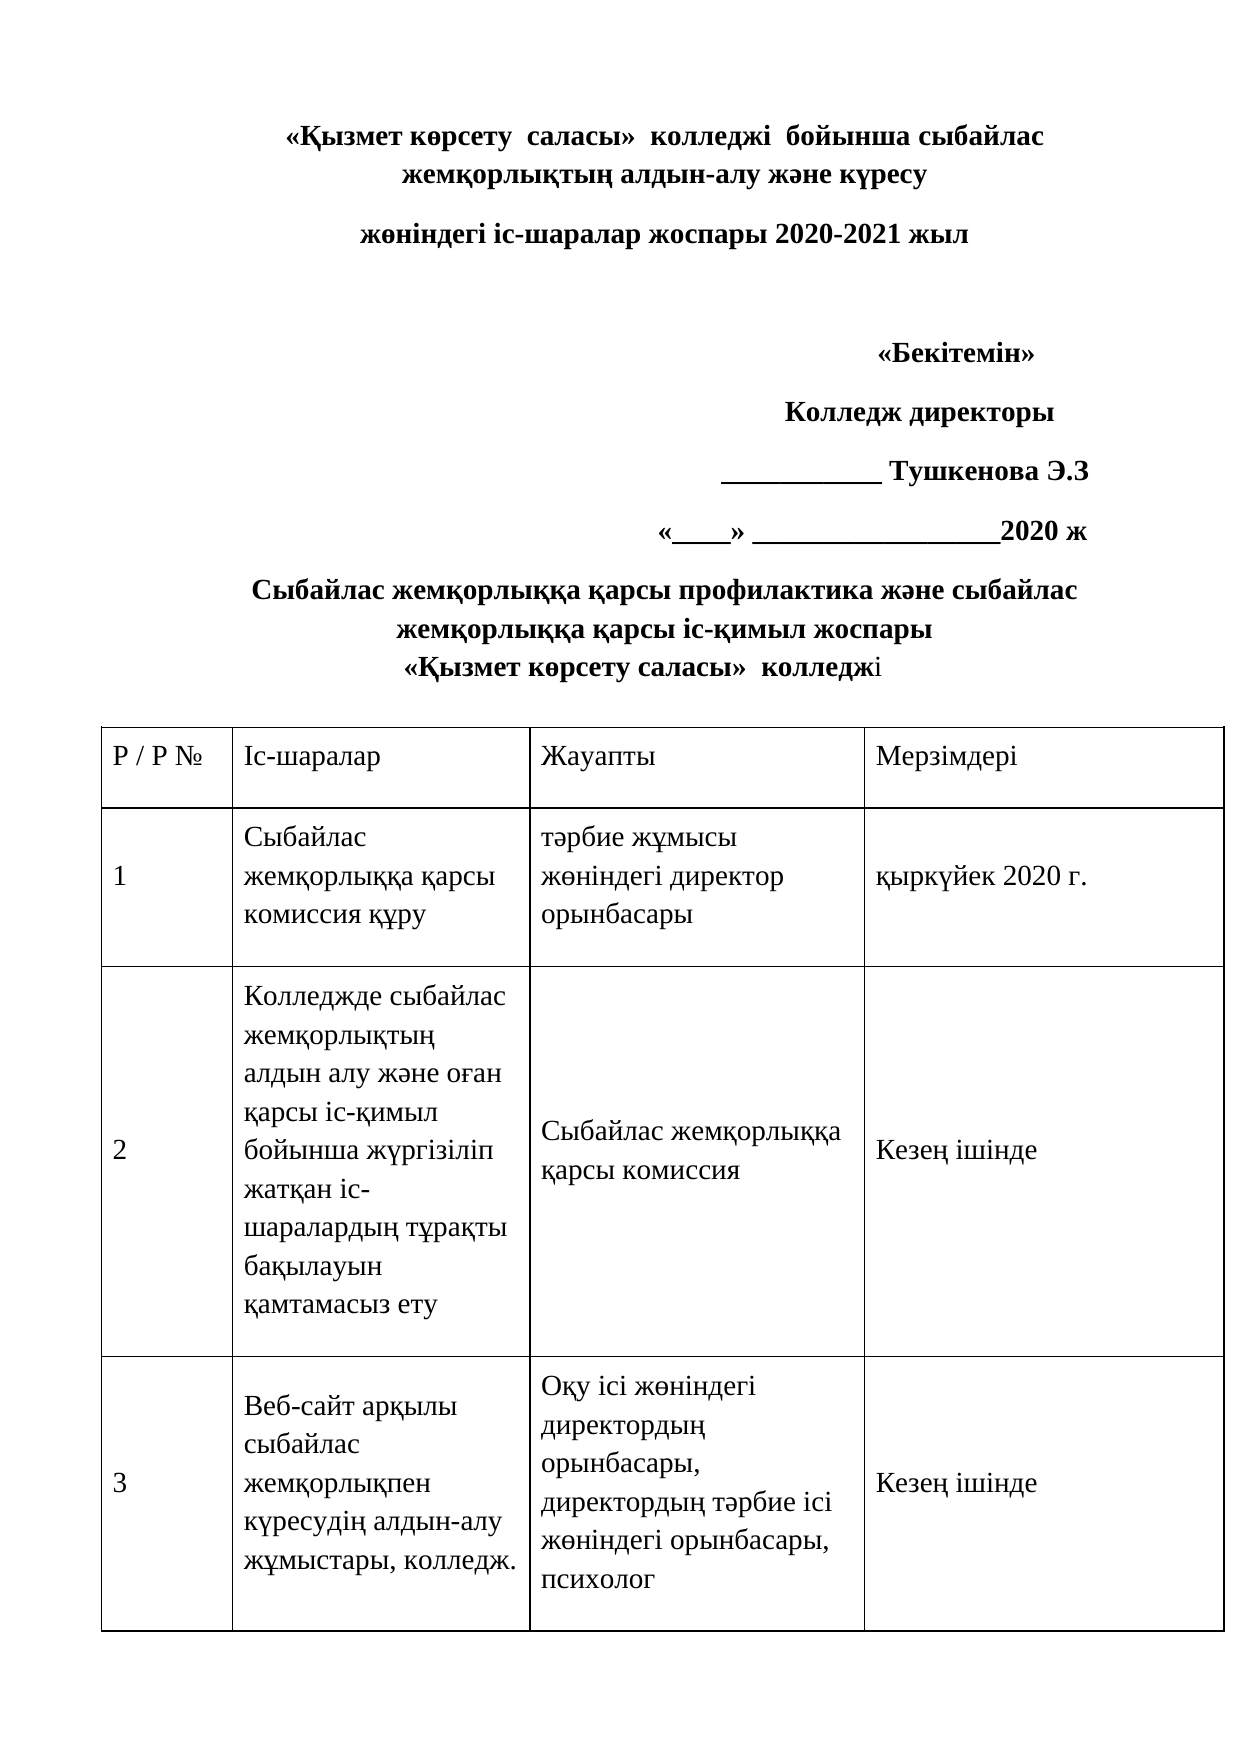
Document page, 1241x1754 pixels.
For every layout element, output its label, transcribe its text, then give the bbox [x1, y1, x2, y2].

text «Бекітемін» [177, 335, 1152, 368]
table_cell қыркүйек 2020 г. [865, 809, 1223, 966]
table_cell Оқу ісі жөніндегі директордың орынбасары, директордың тәрбие ісі жөніндегі орынбасары, психолог [531, 1357, 864, 1630]
table_header P / P № [102, 728, 232, 807]
table_cell 1 [102, 809, 232, 966]
text Сыбайлас жемқорлыққа қарсы профилактика және сыбайлас жемқорлыққа қарсы іс-қимыл жоспары [177, 572, 1152, 644]
table_cell 3 [102, 1357, 232, 1630]
table_cell тәрбие жұмысы жөніндегі директор орынбасары [531, 809, 864, 966]
table_cell Веб-сайт арқылы сыбайлас жемқорлықпен күресудің алдын-алу жұмыстары, колледж. [233, 1357, 529, 1630]
table_cell Сыбайлас жемқорлыққа қарсы комиссия құру [233, 809, 529, 966]
text «____» _________________2020 ж [177, 513, 1152, 546]
table_cell Сыбайлас жемқорлыққа қарсы комиссия [531, 967, 864, 1356]
text жөніндегі іс-шаралар жоспары 2020-2021 жыл [177, 216, 1152, 249]
text Колледж директоры [177, 394, 1152, 428]
text «Қызмет көрсету саласы» колледжі бойынша сыбайлас жемқорлықтың алдын-алу және күресу [177, 118, 1152, 190]
table_cell Кезең ішінде [865, 1357, 1223, 1630]
table_header Іс-шаралар [233, 728, 529, 807]
text ___________ Тушкенова Э.З [177, 453, 1152, 487]
table_cell Колледжде сыбайлас жемқорлықтың алдын алу және оған қарсы іс-қимыл бойынша жүргізіліп жатқан іс-шаралардың тұрақты бақылауын қамтамасыз ету [233, 967, 529, 1356]
table_header Мерзімдері [865, 728, 1223, 807]
text «Қызмет көрсету саласы» колледжі [177, 649, 1152, 683]
table_header Жауапты [531, 728, 864, 807]
table_cell Кезең ішінде [865, 967, 1223, 1356]
table_cell 2 [102, 967, 232, 1356]
